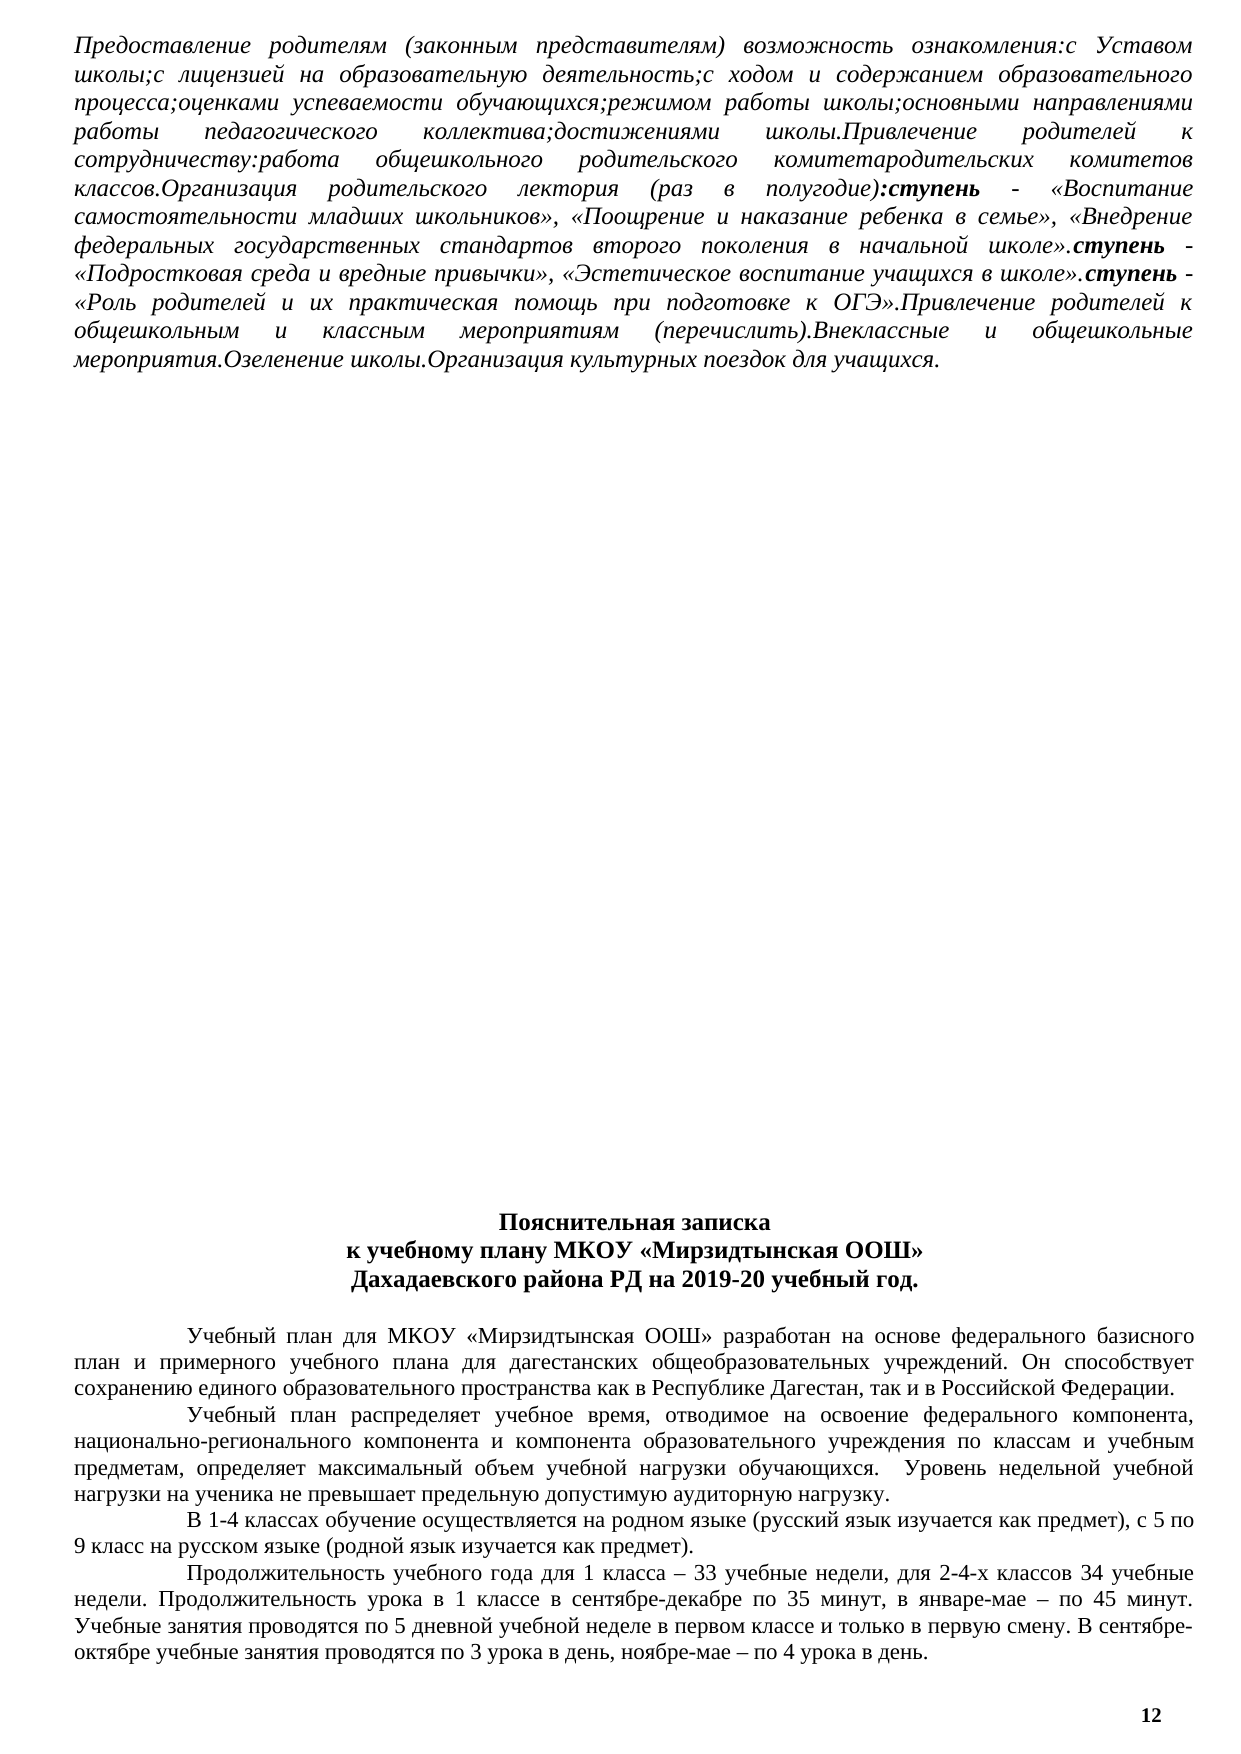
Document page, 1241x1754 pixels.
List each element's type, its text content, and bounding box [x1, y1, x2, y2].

text Пояснительная записка [74, 1207, 1196, 1236]
text к учебному плану МКОУ «Мирзидтынская ООШ» [74, 1236, 1196, 1264]
text Дахадаевского района РД на 2019-20 учебный год. [74, 1264, 1196, 1293]
text Продолжительность учебного года для 1 класса – 33 учебные недели, для 2-4-х классов 34 учебные недели. Продолжительность урока в 1 классе в сентябре-декабре по 35 минут, в январе-мае – по 45 минут. Учебные занятия проводятся по 5 дневной учебной неделе в первом классе и только в первую смену. В сентябре-октябре учебные занятия проводятся по 3 урока в день, ноябре-мае – по 4 урока в день. [74, 1559, 1196, 1664]
text В 1-4 классах обучение осуществляется на родном языке (русский язык изучается как предмет), с 5 по 9 класс на русском языке (родной язык изучается как предмет). [74, 1506, 1196, 1559]
text Учебный план для МКОУ «Мирзидтынская ООШ» разработан на основе федерального базисного план и примерного учебного плана для дагестанских общеобразовательных учреждений. Он способствует сохранению единого образовательного пространства как в Республике Дагестан, так и в Российской Федерации. [74, 1322, 1196, 1401]
text Учебный план распределяет учебное время, отводимое на освоение федерального компонента, национально-регионального компонента и компонента образовательного учреждения по классам и учебным предметам, определяет максимальный объем учебной нагрузки обучающихся. Уровень недельной учебной нагрузки на ученика не превышает предельную допустимую аудиторную нагрузку. [74, 1401, 1196, 1506]
